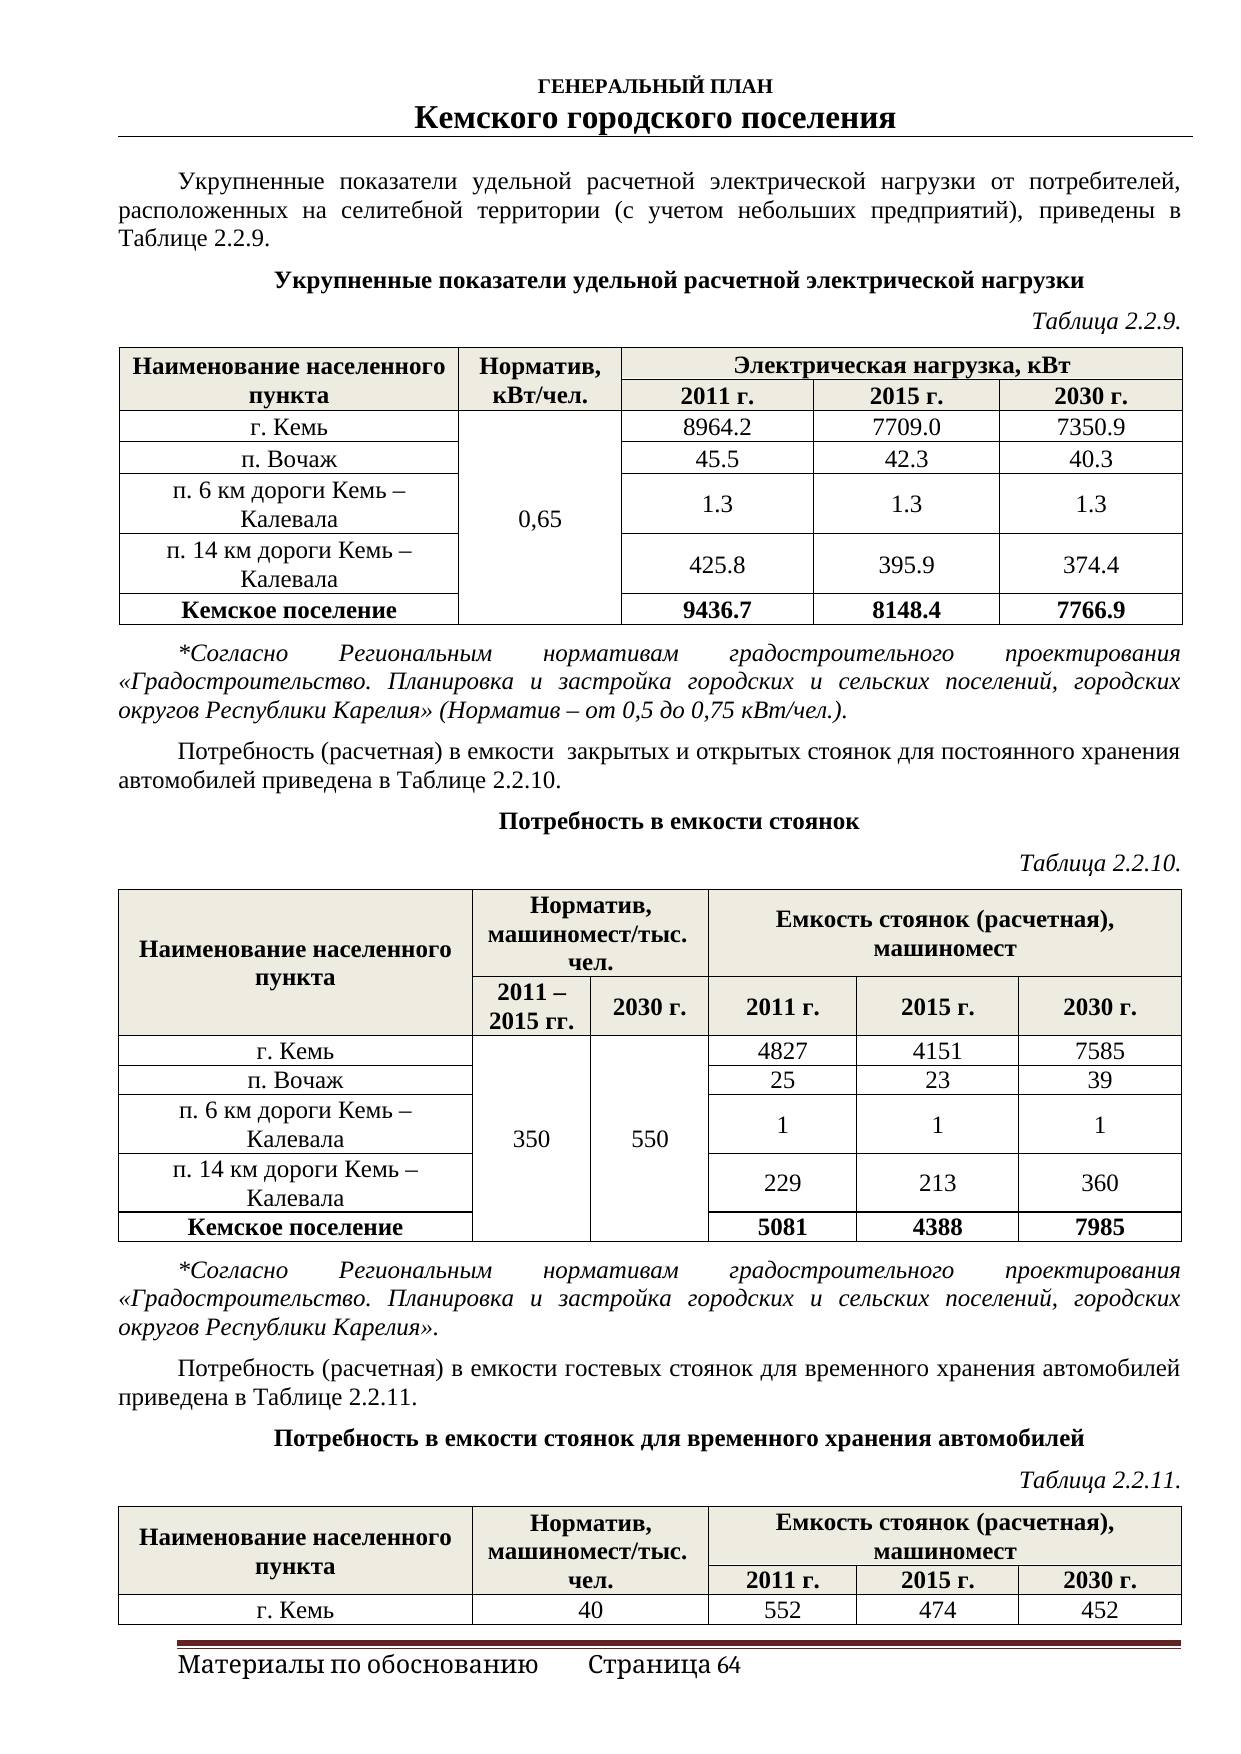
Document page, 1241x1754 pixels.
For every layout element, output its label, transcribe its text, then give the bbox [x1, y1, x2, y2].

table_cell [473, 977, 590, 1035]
list Потребность в емкости стоянок [177, 806, 1181, 835]
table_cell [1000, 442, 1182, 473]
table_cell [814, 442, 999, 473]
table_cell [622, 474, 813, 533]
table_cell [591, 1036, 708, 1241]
list Укрупненные показатели удельной расчетной электрической нагрузки от потребителей, расположенных на селитебной территории (с учетом небольших предприятий), приведены в Таблице 2.2.9. [118, 166, 1181, 252]
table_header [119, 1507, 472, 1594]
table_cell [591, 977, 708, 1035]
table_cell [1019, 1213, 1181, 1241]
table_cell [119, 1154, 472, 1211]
text *Согласно Региональным нормативам градостроительного проектирования «Градостроительство. Планировка и застройка городских и сельских поселений, городских округов Республики Карелия» (Норматив – от 0,5 до 0,75 кВт/чел.). [118, 638, 1181, 724]
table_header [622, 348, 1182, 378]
list Таблица 2.2.11. [118, 1465, 1181, 1493]
list Потребность в емкости стоянок для временного хранения автомобилей [177, 1423, 1181, 1452]
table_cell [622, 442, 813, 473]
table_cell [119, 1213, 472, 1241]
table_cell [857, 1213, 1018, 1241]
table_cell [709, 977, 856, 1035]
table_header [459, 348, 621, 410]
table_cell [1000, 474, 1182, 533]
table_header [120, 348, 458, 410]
list Таблица 2.2.10. [118, 848, 1181, 876]
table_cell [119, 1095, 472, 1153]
list Укрупненные показатели удельной расчетной электрической нагрузки [177, 265, 1181, 293]
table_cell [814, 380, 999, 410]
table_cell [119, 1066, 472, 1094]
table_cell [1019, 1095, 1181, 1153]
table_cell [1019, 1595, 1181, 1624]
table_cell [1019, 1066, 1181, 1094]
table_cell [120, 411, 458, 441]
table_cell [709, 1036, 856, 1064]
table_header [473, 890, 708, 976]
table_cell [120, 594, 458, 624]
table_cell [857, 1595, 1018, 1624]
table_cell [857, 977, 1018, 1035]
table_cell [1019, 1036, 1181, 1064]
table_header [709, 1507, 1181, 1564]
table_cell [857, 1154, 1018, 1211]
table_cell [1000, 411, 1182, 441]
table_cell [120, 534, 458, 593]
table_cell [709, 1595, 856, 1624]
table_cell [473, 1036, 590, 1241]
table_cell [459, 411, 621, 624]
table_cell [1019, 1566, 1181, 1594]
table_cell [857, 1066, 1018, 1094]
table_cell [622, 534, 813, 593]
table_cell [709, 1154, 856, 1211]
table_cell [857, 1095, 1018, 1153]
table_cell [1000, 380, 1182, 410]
list Потребность (расчетная) в емкости гостевых стоянок для временного хранения автомобилей приведена в Таблице 2.2.11. [118, 1353, 1181, 1411]
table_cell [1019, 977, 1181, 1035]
list Потребность (расчетная) в емкости закрытых и открытых стоянок для постоянного хранения автомобилей приведена в Таблице 2.2.10. [118, 736, 1181, 794]
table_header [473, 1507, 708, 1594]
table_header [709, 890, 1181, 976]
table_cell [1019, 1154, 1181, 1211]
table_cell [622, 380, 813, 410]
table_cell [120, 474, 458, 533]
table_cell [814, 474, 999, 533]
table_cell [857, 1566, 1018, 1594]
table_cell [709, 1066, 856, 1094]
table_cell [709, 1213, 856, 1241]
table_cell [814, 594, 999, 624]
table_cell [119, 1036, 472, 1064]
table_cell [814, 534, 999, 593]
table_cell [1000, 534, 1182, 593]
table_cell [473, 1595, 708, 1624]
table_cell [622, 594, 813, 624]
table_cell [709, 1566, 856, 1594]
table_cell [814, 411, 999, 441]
list Таблица 2.2.9. [118, 306, 1181, 335]
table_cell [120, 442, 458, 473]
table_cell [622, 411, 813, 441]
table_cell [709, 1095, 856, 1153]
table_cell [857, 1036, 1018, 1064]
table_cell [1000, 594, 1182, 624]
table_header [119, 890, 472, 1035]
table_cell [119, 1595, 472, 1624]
